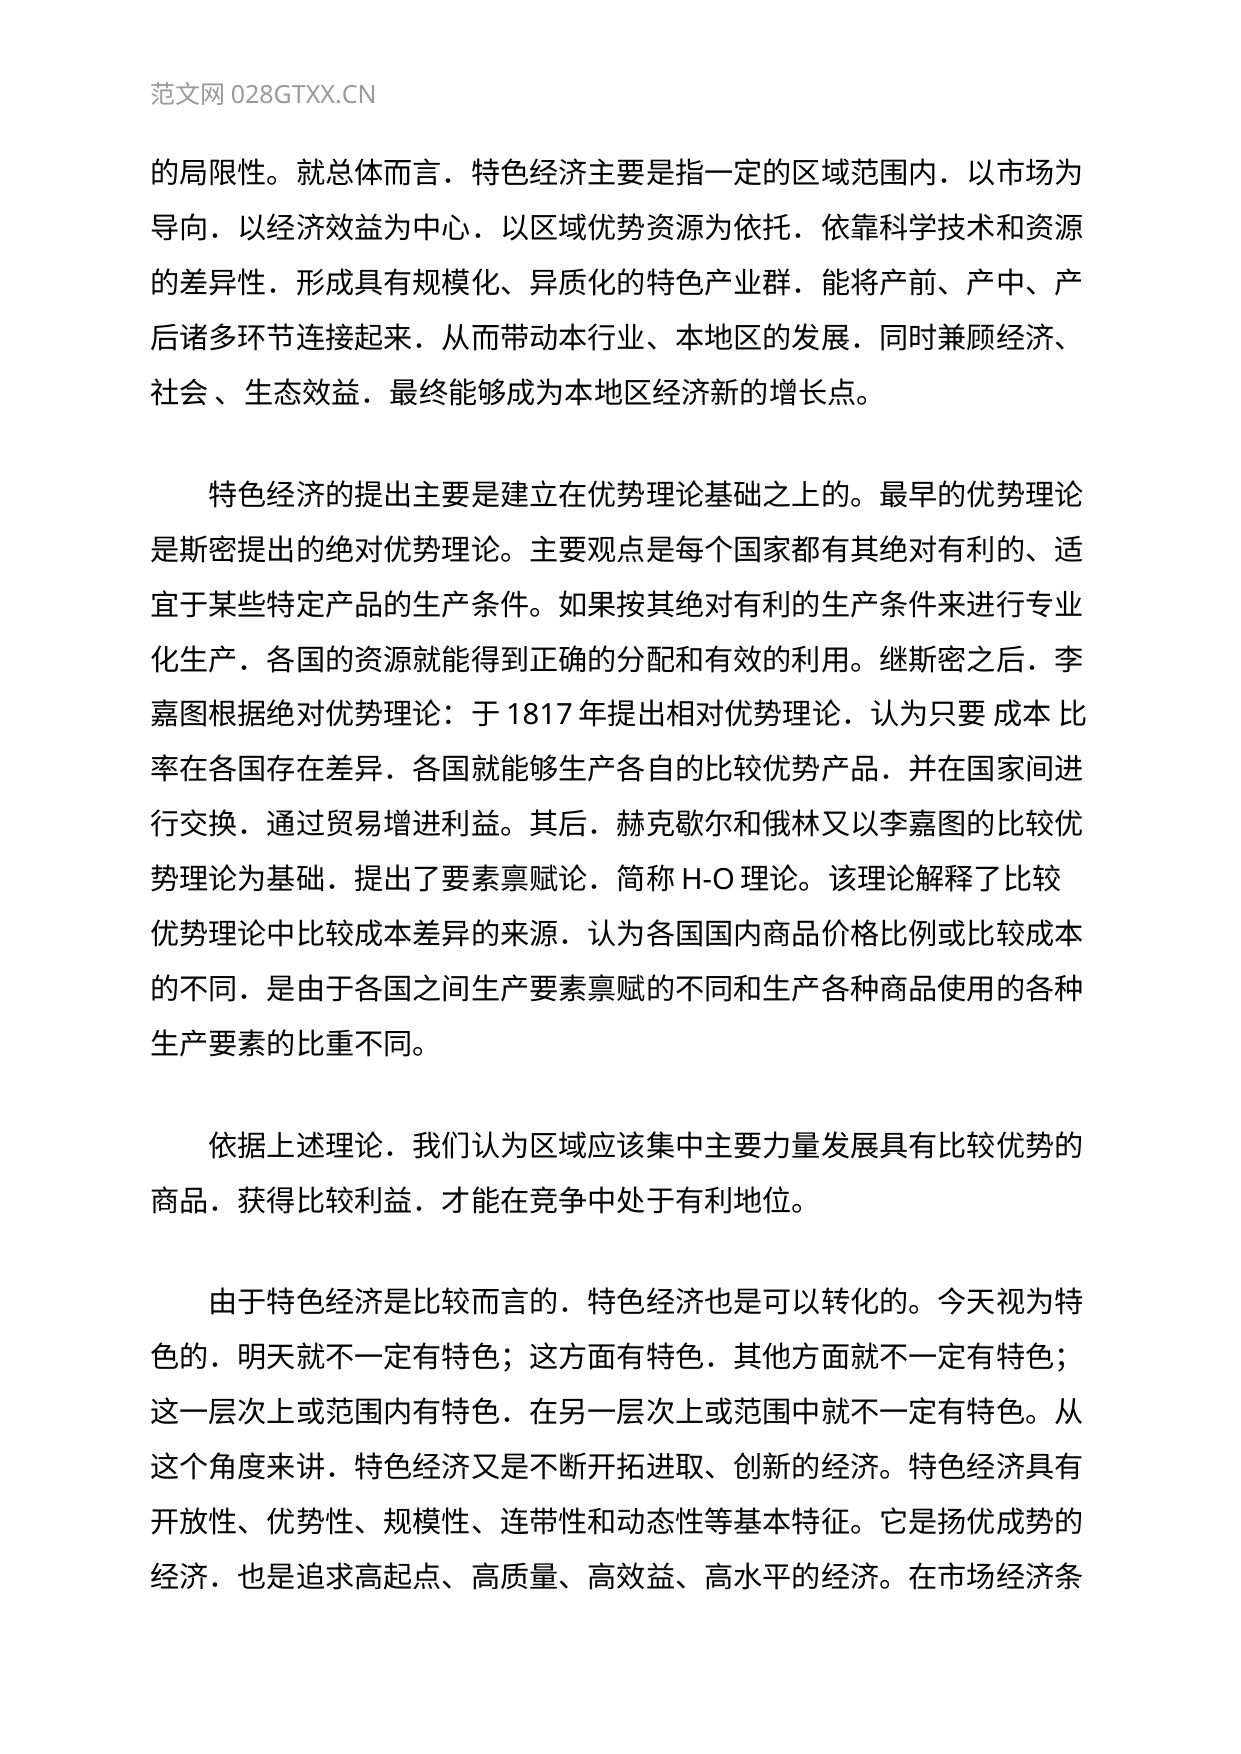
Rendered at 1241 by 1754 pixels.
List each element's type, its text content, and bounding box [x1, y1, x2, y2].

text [150, 1279, 1090, 1596]
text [150, 150, 1090, 412]
text 特色经济的提出主要是建立在优势理论基础之上的。最早的优势理论是斯密提出的绝对优势理论。主要观点是每个国家都有其绝对有利的、适宜于某些特定产品的生产条件。如果按其绝对有利的生产条件来进行专业化生产．各国的资源就能得到正确的分配和有效的利用。继斯密之后．李嘉图根据绝对优势理论：于1817年提出相对优势理论．认为只要 成本 比率在各国存在差异．各国就能够生产各自的比较优势产品．并在国家间进行交换．通过贸易增进利益。其后．赫克歇尔和俄林又以李嘉图的比较优势理论为基础．提出了要素禀赋论．简称H-O理论。该理论解释了比较优势理论中比较成本差异的来源．认为各国国内商品价格比例或比较成本的不同．是由于各国之间生产要素禀赋的不同和生产各种商品使用的各种生产要素的比重不同。 [150, 471, 1090, 1063]
text 依据上述理论．我们认为区域应该集中主要力量发展具有比较优势的商品．获得比较利益．才能在竞争中处于有利地位。 [150, 1122, 1090, 1219]
